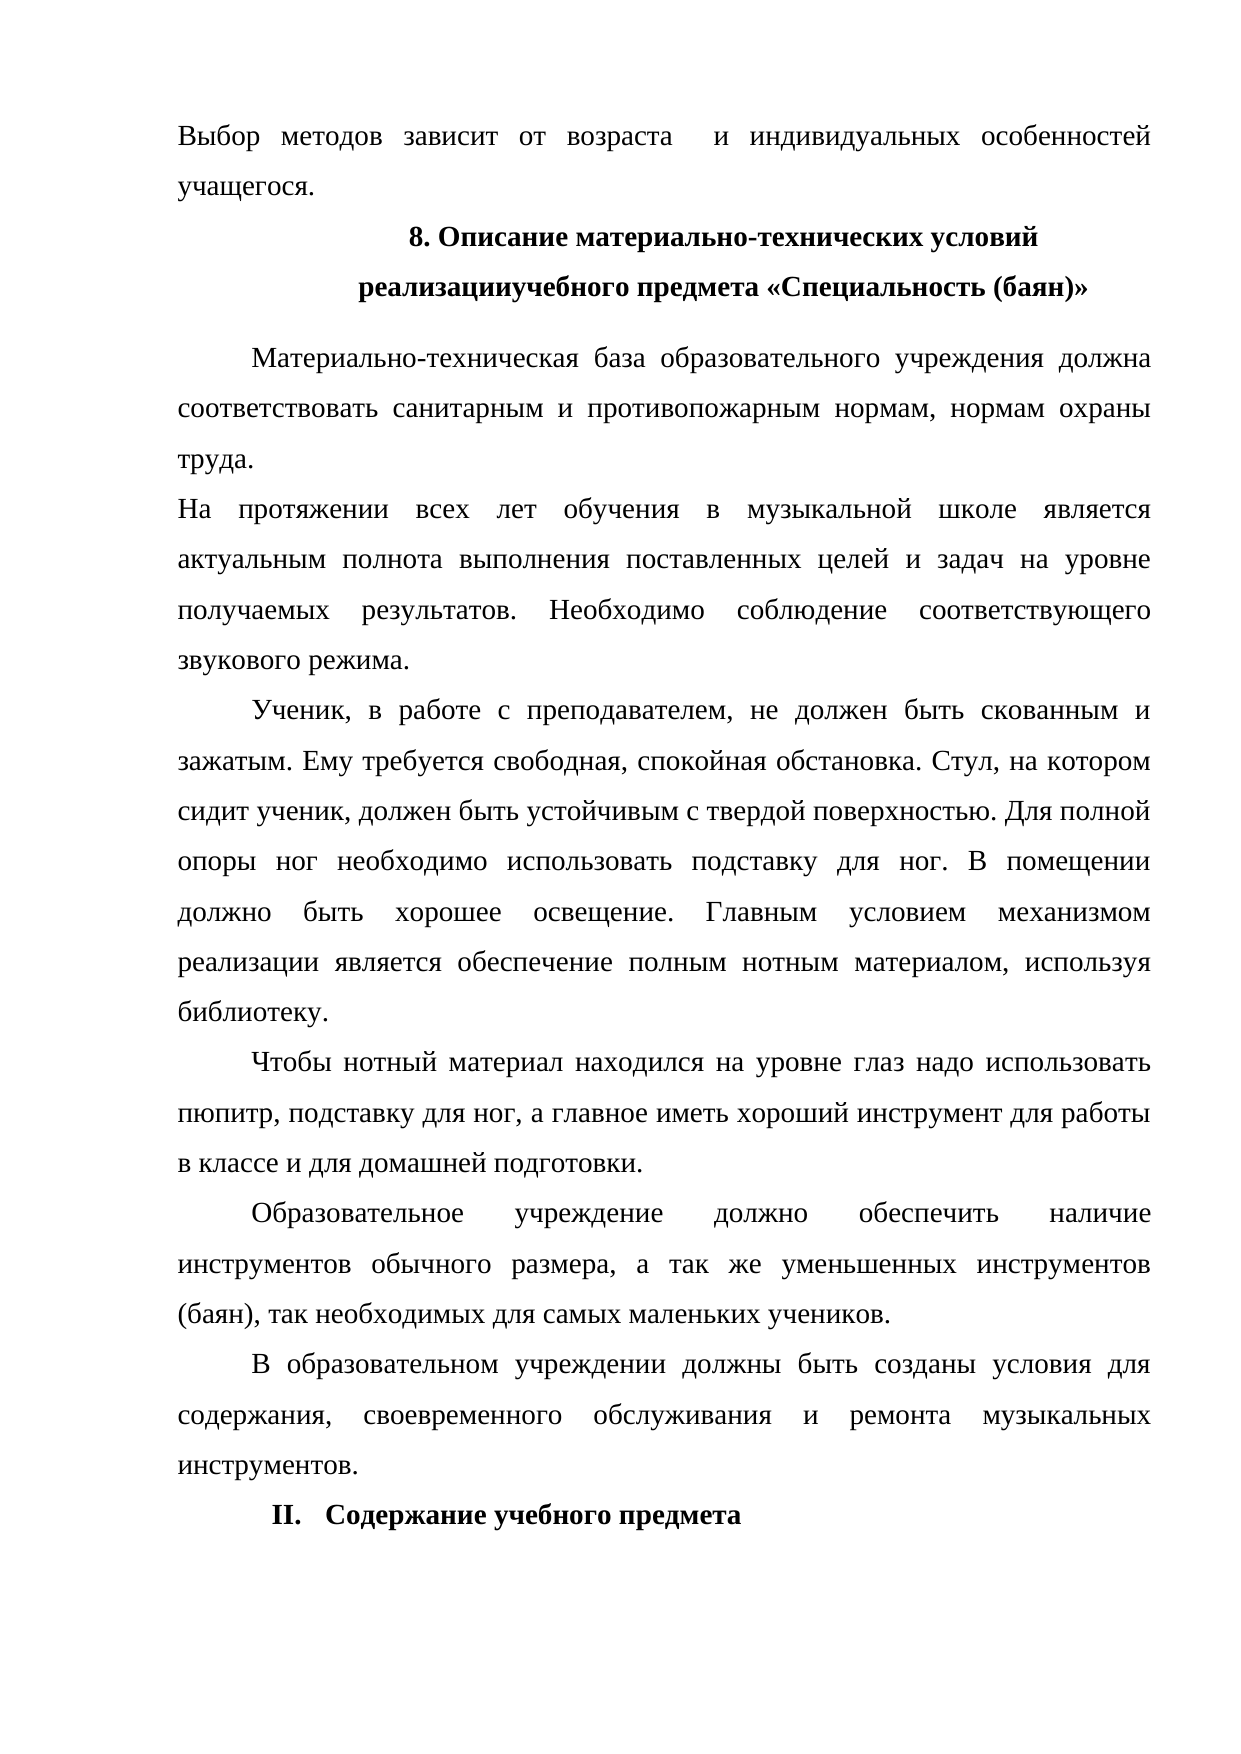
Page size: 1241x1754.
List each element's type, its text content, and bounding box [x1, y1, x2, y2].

text Чтобы нотный материал находился на уровне глаз надо использовать пюпитр, подставку для ног, а главное иметь хороший инструмент для работы в классе и для домашней подготовки. [177, 1044, 1152, 1179]
text В образовательном учреждении должны быть созданы условия для содержания, своевременного обслуживания и ремонта музыкальных инструментов. [177, 1346, 1152, 1481]
text Образовательное учреждение должно обеспечить наличие инструментов обычного размера, а так же уменьшенных инструментов (баян), так необходимых для самых маленьких учеников. [177, 1196, 1152, 1330]
text Выбор методов зависит от возраста и индивидуальных особенностей учащегося. [177, 118, 1152, 202]
text На протяжении всех лет обучения в музыкальной школе является актуальным полнота выполнения поставленных целей и задач на уровне получаемых результатов. Необходимо соблюдение соответствующего звукового режима. [177, 491, 1152, 676]
text 8. Описание материально-технических условий реализацииучебного предмета «Специальность (баян)» [295, 219, 1152, 303]
list Содержание учебного предмета [177, 1497, 1152, 1531]
text Материально-техническая база образовательного учреждения должна соответствовать санитарным и противопожарным нормам, нормам охраны труда. [177, 340, 1152, 474]
text Ученик, в работе с преподавателем, не должен быть скованным и зажатым. Ему требуется свободная, спокойная обстановка. Стул, на котором сидит ученик, должен быть устойчивым с твердой поверхностью. Для полной опоры ног необходимо использовать подставку для ног. В помещении должно быть хорошее освещение. Главным условием механизмом реализации является обеспечение полным нотным материалом, используя библиотеку. [177, 692, 1152, 1028]
